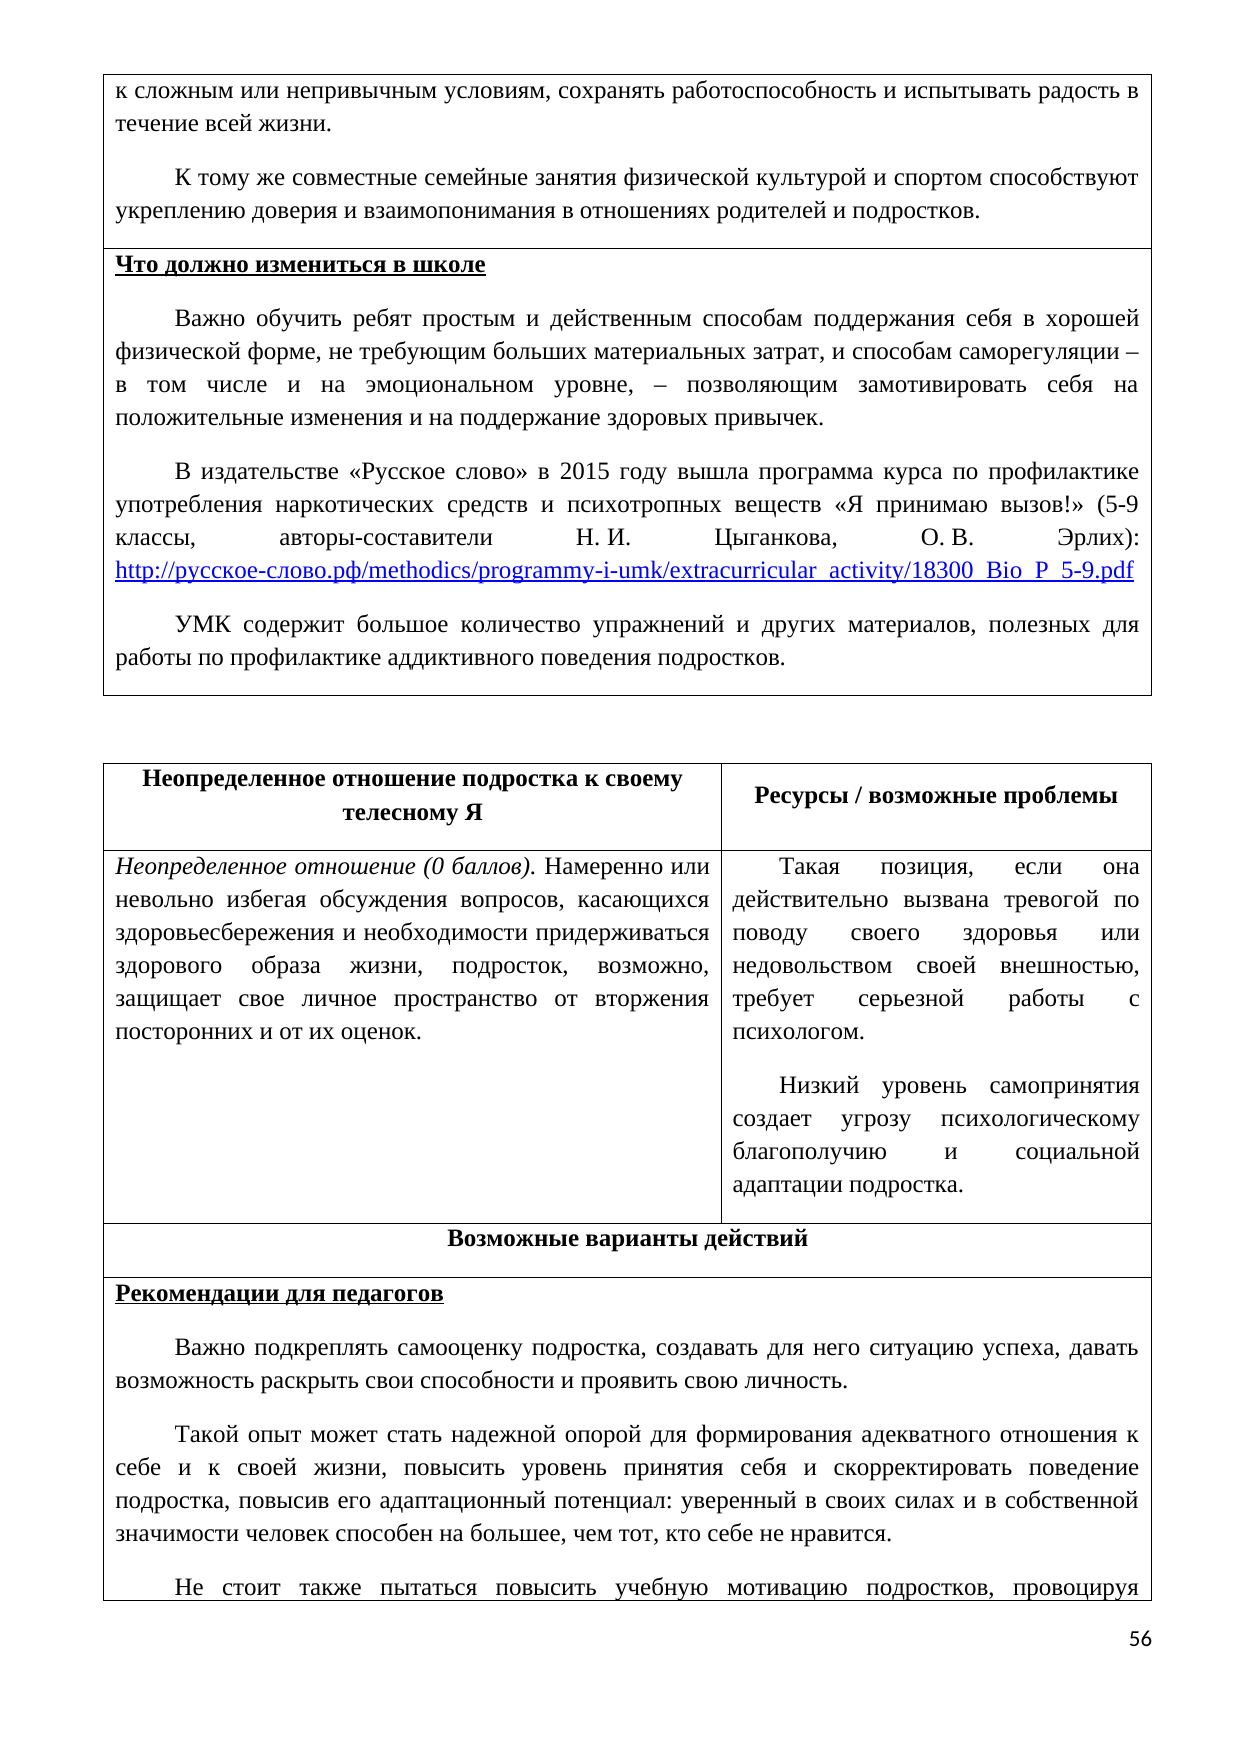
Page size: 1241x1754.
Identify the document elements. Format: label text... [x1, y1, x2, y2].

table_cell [104, 75, 1151, 248]
table_header Неопределенное отношение подростка к своему телесному Я [104, 764, 721, 850]
table_cell Неопределенное отношение (0 баллов). Намеренно или невольно избегая обсуждения вопросов, касающихся здоровьесбережения и необходимости придерживаться здорового образа жизни, подросток, возможно, защищает свое личное пространство от вторжения посторонних и от их оценок. [104, 851, 721, 1222]
table_cell Такая позиция, если она действительно вызвана тревогой по поводу своего здоровья или недовольством своей внешностью, требует серьезной работы с психологом. Низкий уровень самопринятия создает угрозу психологическому благополучию и социальной адаптации подростка. [722, 851, 1151, 1222]
table_header Ресурсы / возможные проблемы [722, 764, 1151, 850]
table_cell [104, 1278, 1151, 1600]
table_cell Возможные варианты действий [104, 1224, 1151, 1277]
table_cell Что должно измениться в школе Важно обучить ребят простым и действенным способам поддержания себя в хорошей физической форме, не требующим больших материальных затрат, и способам саморегуляции – в том числе и на эмоциональном уровне, – позволяющим замотивировать себя на положительные изменения и на поддержание здоровых привычек. В издательстве «Русское слово» в 2015 году вышла программа курса по профилактике употребления наркотических средств и психотропных веществ «Я принимаю вызов!» (5-9 классы, авторы-составители Н. И. Цыганкова, О. В. Эрлих): http://русское-слово.рф/methodics/programmy-i-umk/extracurricular_activity/18300_Bio_P_5-9.pdf УМК содержит большое количество упражнений и других материалов, полезных для работы по профилактике аддиктивного поведения подростков. [104, 249, 1151, 695]
